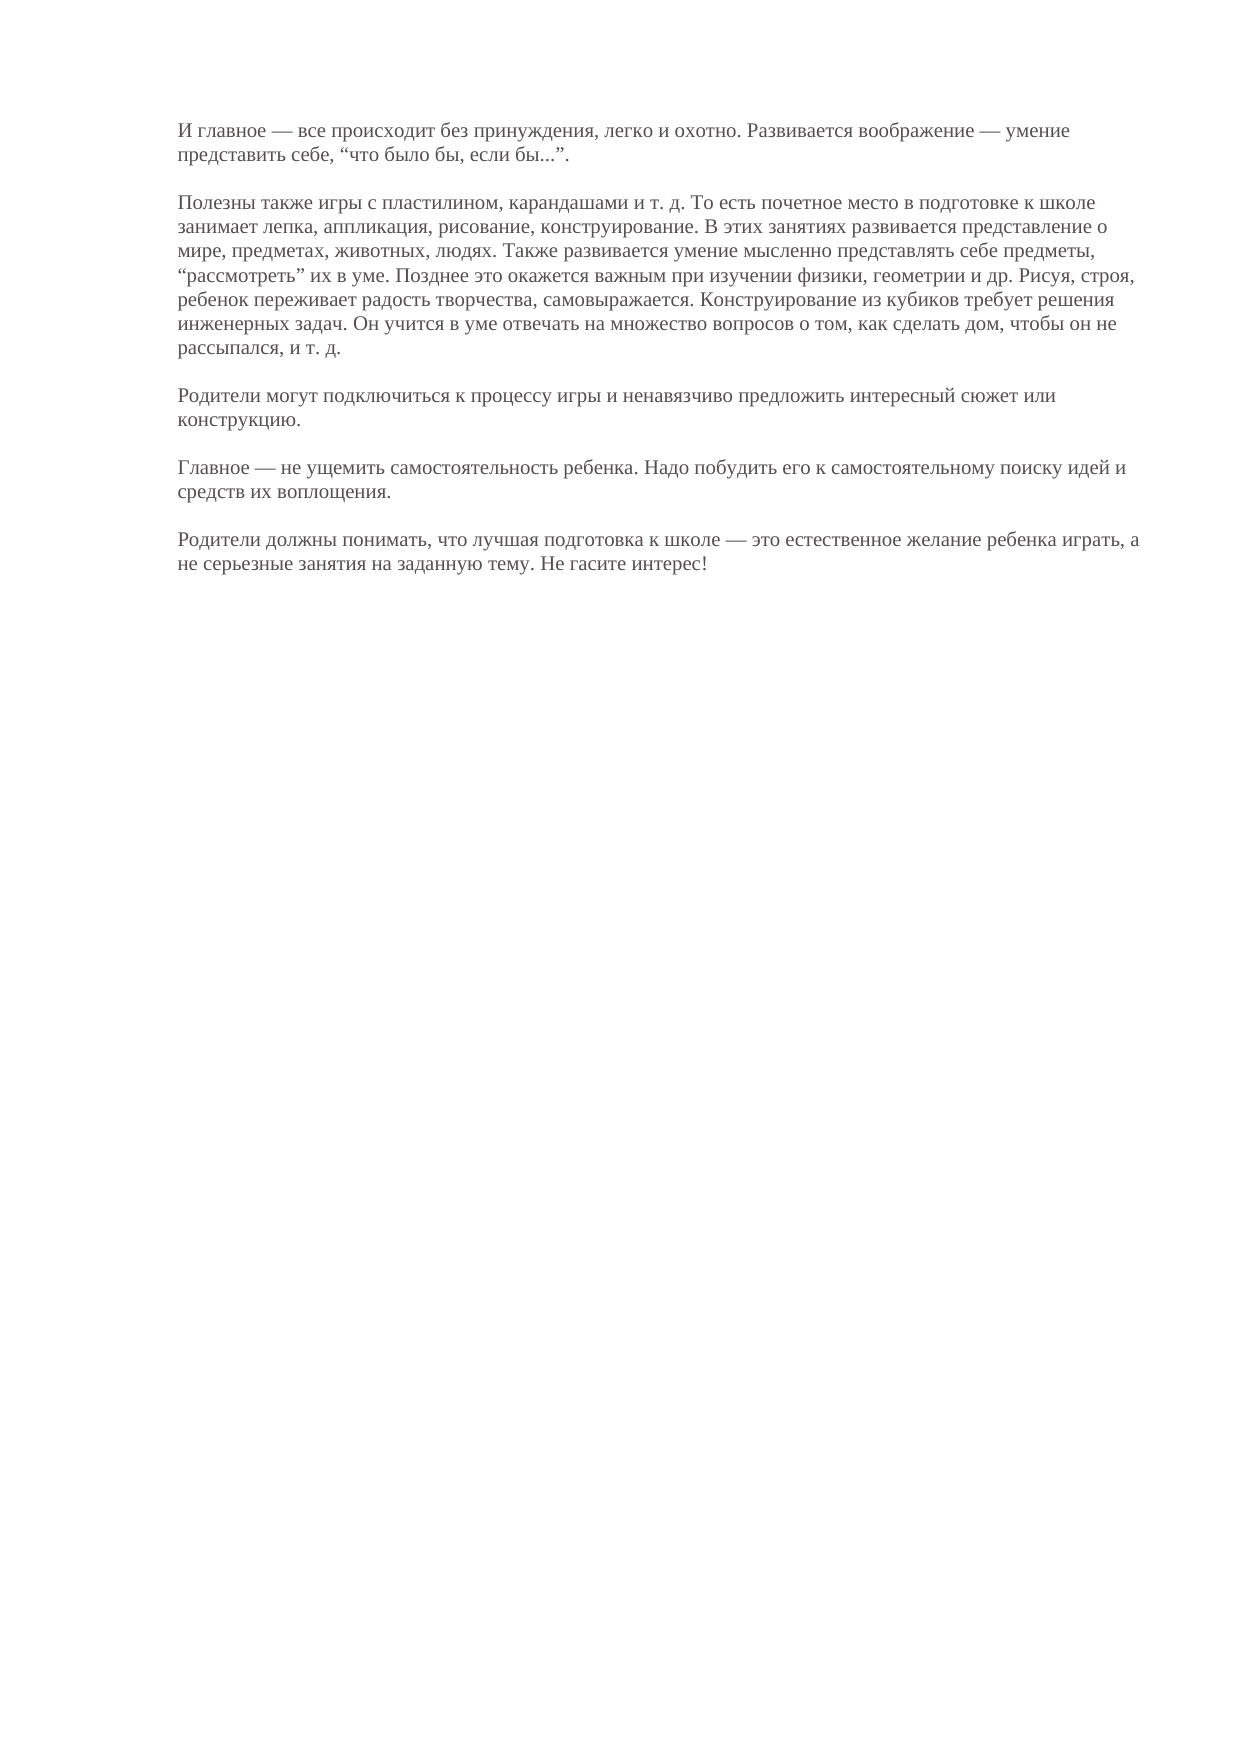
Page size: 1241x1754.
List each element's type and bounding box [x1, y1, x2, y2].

text [177, 118, 1152, 575]
